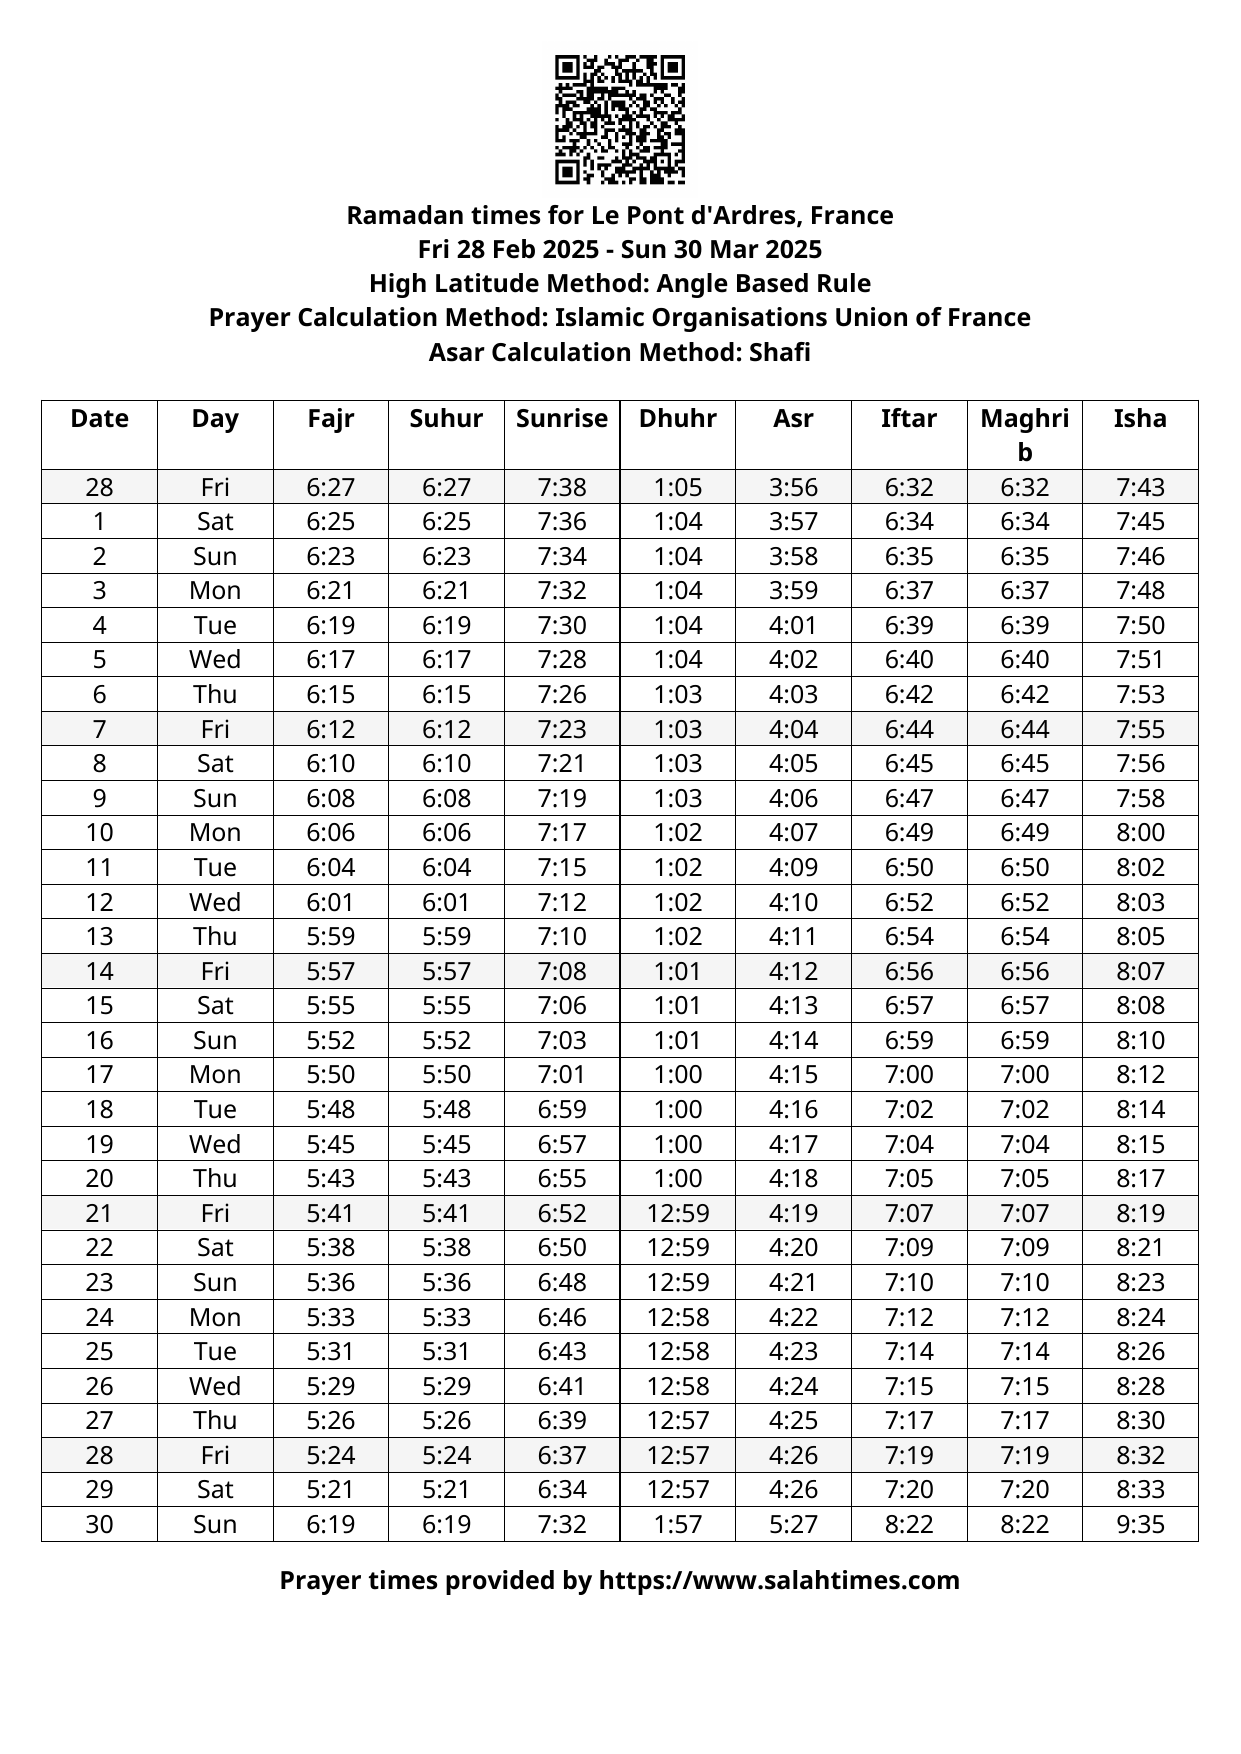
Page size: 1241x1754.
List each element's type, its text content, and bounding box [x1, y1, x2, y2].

text Prayer Calculation Method: Islamic Organisations Union of France [42, 300, 1198, 334]
table_cell 6:15 [389, 677, 504, 711]
table_cell 1:04 [621, 539, 735, 572]
text Prayer times provided by https://www.salahtimes.com [42, 1563, 1198, 1597]
table_header Isha [1083, 401, 1198, 469]
table_cell 7:19 [505, 781, 619, 814]
table_cell 6:59 [505, 1092, 619, 1126]
table_cell 8:33 [1083, 1473, 1198, 1506]
table_cell 12:57 [621, 1473, 735, 1506]
table_cell 5:31 [274, 1334, 388, 1368]
table_cell 8:21 [1083, 1231, 1198, 1264]
table_cell 5:26 [389, 1404, 504, 1437]
table_header Dhuhr [621, 401, 735, 469]
table_cell 13 [42, 919, 157, 953]
table_cell 7:20 [852, 1473, 967, 1506]
table_cell 6:56 [968, 954, 1082, 987]
table_cell 6:32 [852, 470, 967, 503]
table_cell 7:17 [968, 1404, 1082, 1437]
table_cell 6:37 [968, 574, 1082, 607]
table_cell Wed [158, 1369, 273, 1402]
table_cell 5:41 [389, 1196, 504, 1229]
table_cell 4 [42, 608, 157, 642]
table_cell 6:45 [968, 746, 1082, 780]
table_cell 7:00 [968, 1058, 1082, 1091]
table_cell 4:10 [736, 885, 851, 918]
table_cell 8:08 [1083, 989, 1198, 1022]
table_cell 5:57 [274, 954, 388, 987]
table_cell 7:34 [505, 539, 619, 572]
table_cell 1:00 [621, 1092, 735, 1126]
text Asar Calculation Method: Shafi [42, 334, 1198, 368]
table_cell 6:01 [389, 885, 504, 918]
table_cell 6:19 [389, 608, 504, 642]
table_cell 5:59 [274, 919, 388, 953]
table_cell Sat [158, 1231, 273, 1264]
table_cell 8:02 [1083, 850, 1198, 884]
table_cell 7:14 [968, 1334, 1082, 1368]
table_cell 7:02 [852, 1092, 967, 1126]
table_cell 4:12 [736, 954, 851, 987]
table_cell 7:17 [852, 1404, 967, 1437]
table_cell 7:23 [505, 712, 619, 745]
table_cell 6:06 [274, 816, 388, 849]
table_cell 5:33 [274, 1300, 388, 1333]
table_cell 9:35 [1083, 1507, 1198, 1541]
table_cell 24 [42, 1300, 157, 1333]
table_cell 5:52 [389, 1023, 504, 1057]
table_cell 12:57 [621, 1404, 735, 1437]
table_cell 4:03 [736, 677, 851, 711]
table_cell 11 [42, 850, 157, 884]
table_cell 6:32 [968, 470, 1082, 503]
table_cell 7:15 [505, 850, 619, 884]
table_cell 8:12 [1083, 1058, 1198, 1091]
table_cell 8 [42, 746, 157, 780]
table_cell Sun [158, 1023, 273, 1057]
table_cell 6:27 [389, 470, 504, 503]
table_cell 7:12 [852, 1300, 967, 1333]
table_cell 1:04 [621, 574, 735, 607]
table_cell Sat [158, 504, 273, 538]
table_cell 3:58 [736, 539, 851, 572]
table_cell 4:25 [736, 1404, 851, 1437]
table_cell 1:03 [621, 712, 735, 745]
table_cell 6:52 [505, 1196, 619, 1229]
table_cell 7:26 [505, 677, 619, 711]
table_cell 6:43 [505, 1334, 619, 1368]
table_cell 8:03 [1083, 885, 1198, 918]
table_cell 4:24 [736, 1369, 851, 1402]
table_cell 6:57 [505, 1127, 619, 1160]
table_cell Sun [158, 539, 273, 572]
table_cell Sun [158, 1507, 273, 1541]
table_cell 1:00 [621, 1127, 735, 1160]
table_cell 5:31 [389, 1334, 504, 1368]
text Fri 28 Feb 2025 - Sun 30 Mar 2025 [42, 232, 1198, 266]
table_cell 12:59 [621, 1265, 735, 1299]
table_cell 1:01 [621, 954, 735, 987]
table_cell 4:16 [736, 1092, 851, 1126]
table_cell 1:00 [621, 1161, 735, 1195]
table_cell 5:29 [389, 1369, 504, 1402]
table_cell 7:09 [968, 1231, 1082, 1264]
table_cell 4:15 [736, 1058, 851, 1091]
table_cell 6:35 [968, 539, 1082, 572]
table_cell 7:15 [852, 1369, 967, 1402]
table_cell 10 [42, 816, 157, 849]
table_cell 8:17 [1083, 1161, 1198, 1195]
table_header Day [158, 401, 273, 469]
table_cell 7:01 [505, 1058, 619, 1091]
table_cell 5:38 [389, 1231, 504, 1264]
table_cell Tue [158, 608, 273, 642]
table_cell 6:42 [968, 677, 1082, 711]
table_cell 6:42 [852, 677, 967, 711]
table_cell 6:34 [852, 504, 967, 538]
table_cell 6:25 [389, 504, 504, 538]
table_cell 6:52 [852, 885, 967, 918]
table_cell 5:45 [274, 1127, 388, 1160]
table_cell 5:48 [274, 1092, 388, 1126]
table_cell 1:02 [621, 919, 735, 953]
table_cell 25 [42, 1334, 157, 1368]
table_cell 7:46 [1083, 539, 1198, 572]
table_cell Sun [158, 1265, 273, 1299]
table_cell 26 [42, 1369, 157, 1402]
table_cell 7:36 [505, 504, 619, 538]
table_cell 7:07 [852, 1196, 967, 1229]
table_cell 6:59 [968, 1023, 1082, 1057]
table_cell 6:35 [852, 539, 967, 572]
table_cell 7:05 [852, 1161, 967, 1195]
table_cell 7:53 [1083, 677, 1198, 711]
table_cell 7:32 [505, 574, 619, 607]
table_cell 5:36 [389, 1265, 504, 1299]
table_cell 4:21 [736, 1265, 851, 1299]
table_cell 6:44 [852, 712, 967, 745]
table_cell 12 [42, 885, 157, 918]
table_cell 7:12 [505, 885, 619, 918]
table_cell 14 [42, 954, 157, 987]
picture [542, 41, 699, 198]
table_cell Tue [158, 850, 273, 884]
table_cell 28 [42, 470, 157, 503]
table_cell 6:54 [968, 919, 1082, 953]
table_cell 6:52 [968, 885, 1082, 918]
table_cell 5:50 [389, 1058, 504, 1091]
table_cell 4:26 [736, 1473, 851, 1506]
table_cell 6:48 [505, 1265, 619, 1299]
table_cell 8:00 [1083, 816, 1198, 849]
table_cell 7:38 [505, 470, 619, 503]
table_cell 1:03 [621, 781, 735, 814]
table_cell 7:09 [852, 1231, 967, 1264]
table_cell 6:23 [274, 539, 388, 572]
table_cell 7:15 [968, 1369, 1082, 1402]
table_cell 6 [42, 677, 157, 711]
table_cell 1:04 [621, 608, 735, 642]
table_cell 6:12 [389, 712, 504, 745]
table_cell 7:08 [505, 954, 619, 987]
table_cell Fri [158, 1196, 273, 1229]
table_cell 7:21 [505, 746, 619, 780]
table_header Maghrib [968, 401, 1082, 469]
table_cell 21 [42, 1196, 157, 1229]
table_cell Sun [158, 781, 273, 814]
table_cell 4:01 [736, 608, 851, 642]
table_cell 5:55 [274, 989, 388, 1022]
table_header Date [42, 401, 157, 469]
table_cell 5:55 [389, 989, 504, 1022]
table_cell 8:05 [1083, 919, 1198, 953]
table_cell 7:32 [505, 1507, 619, 1541]
table_cell 6:37 [505, 1438, 619, 1472]
table_header Suhur [389, 401, 504, 469]
table_cell Wed [158, 1127, 273, 1160]
table_cell 7:17 [505, 816, 619, 849]
table_cell Mon [158, 1058, 273, 1091]
table_cell 7:19 [852, 1438, 967, 1472]
table_cell 5:36 [274, 1265, 388, 1299]
table_cell 6:49 [968, 816, 1082, 849]
table_cell 29 [42, 1473, 157, 1506]
table_cell 4:09 [736, 850, 851, 884]
table_cell 6:50 [505, 1231, 619, 1264]
table_cell 5:43 [389, 1161, 504, 1195]
table_cell 6:54 [852, 919, 967, 953]
table_cell 6:10 [389, 746, 504, 780]
table_cell 6:39 [852, 608, 967, 642]
table_cell Thu [158, 1404, 273, 1437]
table_cell 5:45 [389, 1127, 504, 1160]
table_cell 5:29 [274, 1369, 388, 1402]
table_cell 6:19 [274, 608, 388, 642]
table_cell 4:05 [736, 746, 851, 780]
table_cell 19 [42, 1127, 157, 1160]
table_cell 1:02 [621, 885, 735, 918]
table_cell 8:15 [1083, 1127, 1198, 1160]
table_cell 6:39 [505, 1404, 619, 1437]
table_cell 16 [42, 1023, 157, 1057]
table_cell 7:45 [1083, 504, 1198, 538]
table_cell 6:57 [852, 989, 967, 1022]
table_cell 7:10 [505, 919, 619, 953]
table_cell 7 [42, 712, 157, 745]
table_cell 6:44 [968, 712, 1082, 745]
table_cell Sat [158, 1473, 273, 1506]
table_cell Fri [158, 1438, 273, 1472]
table_cell 1:04 [621, 504, 735, 538]
table_cell 1:02 [621, 850, 735, 884]
table_cell 7:02 [968, 1092, 1082, 1126]
table_cell 5:26 [274, 1404, 388, 1437]
table_cell 2 [42, 539, 157, 572]
table_cell 8:26 [1083, 1334, 1198, 1368]
table_cell 5:21 [274, 1473, 388, 1506]
table_cell 3 [42, 574, 157, 607]
table_cell 8:32 [1083, 1438, 1198, 1472]
table_cell 6:27 [274, 470, 388, 503]
table_cell 7:03 [505, 1023, 619, 1057]
table_cell 8:28 [1083, 1369, 1198, 1402]
table_cell 3:59 [736, 574, 851, 607]
table_header Iftar [852, 401, 967, 469]
table_cell Wed [158, 885, 273, 918]
table_cell 8:07 [1083, 954, 1198, 987]
text High Latitude Method: Angle Based Rule [42, 266, 1198, 300]
table_cell 6:47 [968, 781, 1082, 814]
table_cell 5:50 [274, 1058, 388, 1091]
table_cell 8:14 [1083, 1092, 1198, 1126]
table_cell 7:48 [1083, 574, 1198, 607]
table_cell 18 [42, 1092, 157, 1126]
table_cell 6:23 [389, 539, 504, 572]
table_cell 6:50 [852, 850, 967, 884]
table_cell Mon [158, 816, 273, 849]
table_cell 1:01 [621, 1023, 735, 1057]
table_cell 6:04 [274, 850, 388, 884]
table_cell 4:04 [736, 712, 851, 745]
table_cell 7:19 [968, 1438, 1082, 1472]
table_cell 4:26 [736, 1438, 851, 1472]
table_cell 7:07 [968, 1196, 1082, 1229]
table_cell 7:51 [1083, 643, 1198, 676]
table_header Asr [736, 401, 851, 469]
table_cell 6:34 [968, 504, 1082, 538]
table_cell 6:06 [389, 816, 504, 849]
table_cell 1:03 [621, 677, 735, 711]
table_cell Fri [158, 712, 273, 745]
table_cell 6:01 [274, 885, 388, 918]
table_cell Fri [158, 470, 273, 503]
table_cell 7:10 [968, 1265, 1082, 1299]
table_cell 7:06 [505, 989, 619, 1022]
table_cell 6:45 [852, 746, 967, 780]
table_cell 7:14 [852, 1334, 967, 1368]
table_cell Sat [158, 746, 273, 780]
table_cell 6:08 [389, 781, 504, 814]
table_cell 8:30 [1083, 1404, 1198, 1437]
table_header Fajr [274, 401, 388, 469]
table_cell 8:24 [1083, 1300, 1198, 1333]
table_cell 6:19 [274, 1507, 388, 1541]
table_cell 12:57 [621, 1438, 735, 1472]
table_cell 5:33 [389, 1300, 504, 1333]
table_cell 7:28 [505, 643, 619, 676]
table_cell 6:17 [274, 643, 388, 676]
table_cell 7:56 [1083, 746, 1198, 780]
table_cell 1:00 [621, 1058, 735, 1091]
table_cell 4:02 [736, 643, 851, 676]
table_cell 8:19 [1083, 1196, 1198, 1229]
table_cell 7:30 [505, 608, 619, 642]
table_cell 5:52 [274, 1023, 388, 1057]
table_cell 17 [42, 1058, 157, 1091]
table_cell 5:48 [389, 1092, 504, 1126]
table_cell 12:58 [621, 1369, 735, 1402]
table_cell 4:14 [736, 1023, 851, 1057]
table_cell 5:59 [389, 919, 504, 953]
table_cell 6:57 [968, 989, 1082, 1022]
table_cell 6:21 [274, 574, 388, 607]
table_cell 7:20 [968, 1473, 1082, 1506]
table_cell 6:21 [389, 574, 504, 607]
table_cell 1 [42, 504, 157, 538]
table_cell 28 [42, 1438, 157, 1472]
table_cell 7:04 [968, 1127, 1082, 1160]
table_cell 5:27 [736, 1507, 851, 1541]
table_cell 5:38 [274, 1231, 388, 1264]
table_cell 7:10 [852, 1265, 967, 1299]
table_cell 12:58 [621, 1300, 735, 1333]
table_cell 6:56 [852, 954, 967, 987]
table_cell 1:01 [621, 989, 735, 1022]
table_cell Sat [158, 989, 273, 1022]
table_cell 7:43 [1083, 470, 1198, 503]
table_header Sunrise [505, 401, 619, 469]
table_cell 1:05 [621, 470, 735, 503]
table_cell 6:34 [505, 1473, 619, 1506]
table_cell 6:12 [274, 712, 388, 745]
table_cell 4:07 [736, 816, 851, 849]
table_cell 4:11 [736, 919, 851, 953]
table_cell 6:25 [274, 504, 388, 538]
table_cell 6:46 [505, 1300, 619, 1333]
table_cell 3:56 [736, 470, 851, 503]
table_cell 1:04 [621, 643, 735, 676]
table_cell 7:50 [1083, 608, 1198, 642]
table_cell 4:22 [736, 1300, 851, 1333]
table_cell 27 [42, 1404, 157, 1437]
table_cell Thu [158, 919, 273, 953]
table_cell 4:06 [736, 781, 851, 814]
text Ramadan times for Le Pont d'Ardres, France [42, 198, 1198, 232]
table_cell 7:05 [968, 1161, 1082, 1195]
table_cell 1:57 [621, 1507, 735, 1541]
table_cell 6:50 [968, 850, 1082, 884]
table_cell 8:22 [968, 1507, 1082, 1541]
table_cell 6:40 [852, 643, 967, 676]
table_cell 20 [42, 1161, 157, 1195]
table_cell Thu [158, 1161, 273, 1195]
table_cell 6:15 [274, 677, 388, 711]
table_cell 3:57 [736, 504, 851, 538]
table_cell 15 [42, 989, 157, 1022]
table_cell 5:41 [274, 1196, 388, 1229]
table_cell 6:17 [389, 643, 504, 676]
table_cell 6:59 [852, 1023, 967, 1057]
table_cell 22 [42, 1231, 157, 1264]
table_cell 5:57 [389, 954, 504, 987]
table_cell 7:58 [1083, 781, 1198, 814]
table_cell 6:19 [389, 1507, 504, 1541]
table_cell 6:47 [852, 781, 967, 814]
table_cell Tue [158, 1092, 273, 1126]
table_cell 6:49 [852, 816, 967, 849]
table_cell 6:10 [274, 746, 388, 780]
table_cell 5:24 [389, 1438, 504, 1472]
table_cell 7:55 [1083, 712, 1198, 745]
table_cell 8:22 [852, 1507, 967, 1541]
table_cell 6:37 [852, 574, 967, 607]
table_cell 6:41 [505, 1369, 619, 1402]
table_cell 4:23 [736, 1334, 851, 1368]
table_cell Fri [158, 954, 273, 987]
table_cell Thu [158, 677, 273, 711]
table_cell 5:21 [389, 1473, 504, 1506]
table_cell 23 [42, 1265, 157, 1299]
table_cell Mon [158, 574, 273, 607]
table_cell 4:19 [736, 1196, 851, 1229]
table_cell Wed [158, 643, 273, 676]
table_cell 9 [42, 781, 157, 814]
table_cell 6:39 [968, 608, 1082, 642]
table_cell 4:13 [736, 989, 851, 1022]
table_cell 4:18 [736, 1161, 851, 1195]
table_cell 6:55 [505, 1161, 619, 1195]
table_cell 8:23 [1083, 1265, 1198, 1299]
table_cell 6:08 [274, 781, 388, 814]
table_cell 6:40 [968, 643, 1082, 676]
table_cell 4:17 [736, 1127, 851, 1160]
table_cell 5:43 [274, 1161, 388, 1195]
table_cell 12:58 [621, 1334, 735, 1368]
table_cell 5:24 [274, 1438, 388, 1472]
table_cell Tue [158, 1334, 273, 1368]
table_cell 7:12 [968, 1300, 1082, 1333]
table_cell 7:04 [852, 1127, 967, 1160]
table_cell 30 [42, 1507, 157, 1541]
table_cell 1:03 [621, 746, 735, 780]
table_cell Mon [158, 1300, 273, 1333]
table_cell 6:04 [389, 850, 504, 884]
table_cell 8:10 [1083, 1023, 1198, 1057]
table_cell 5 [42, 643, 157, 676]
table_cell 7:00 [852, 1058, 967, 1091]
table_cell 1:02 [621, 816, 735, 849]
table_cell 4:20 [736, 1231, 851, 1264]
table_cell 12:59 [621, 1196, 735, 1229]
table_cell 12:59 [621, 1231, 735, 1264]
